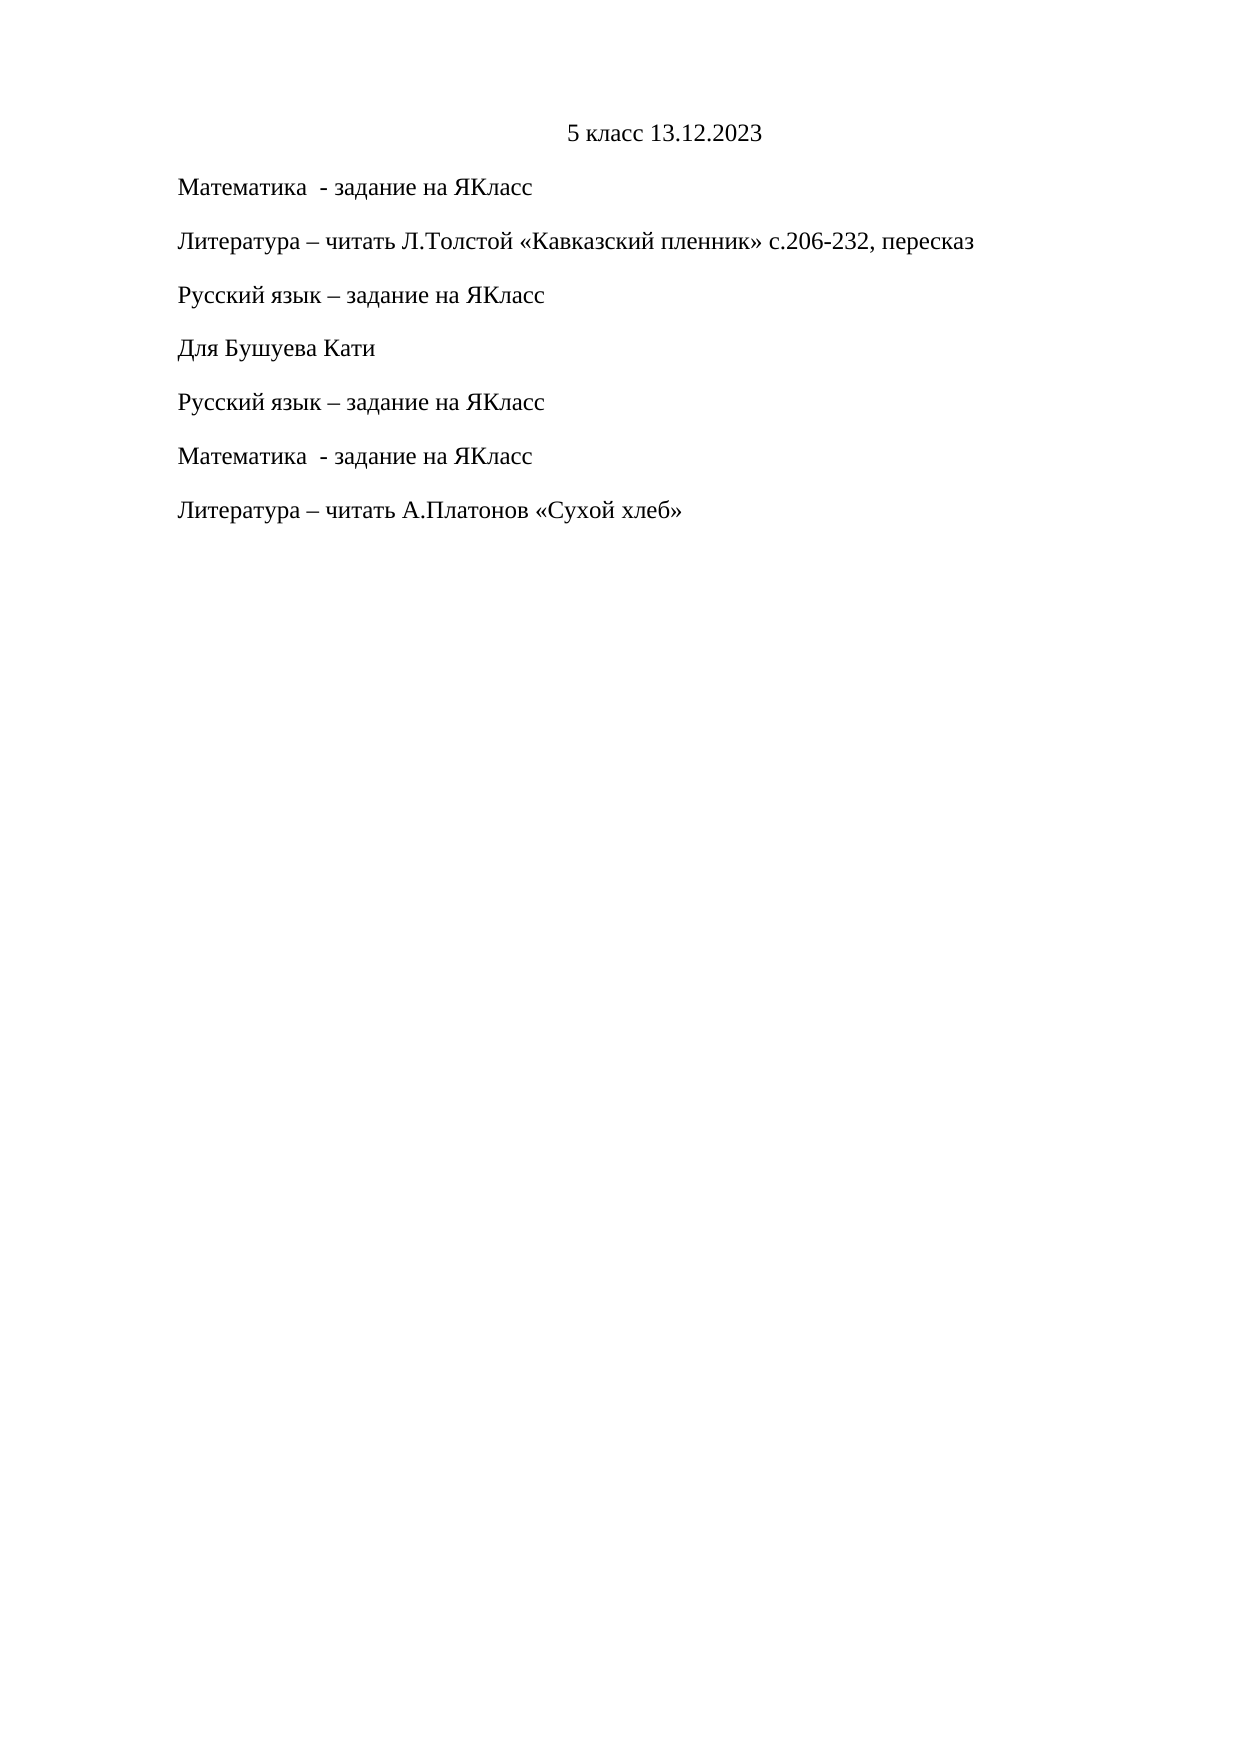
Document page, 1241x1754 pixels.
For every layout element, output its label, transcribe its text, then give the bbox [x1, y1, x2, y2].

text Литература – читать Л.Толстой «Кавказский пленник» с.206-232, пересказ [177, 226, 1152, 254]
text Русский язык – задание на ЯКласс [177, 387, 1152, 416]
text Для Бушуева Кати [177, 333, 1152, 362]
text Литература – читать А.Платонов «Сухой хлеб» [177, 495, 1152, 524]
text Русский язык – задание на ЯКласс [177, 280, 1152, 308]
text 5 класс 13.12.2023 [177, 118, 1152, 147]
text Математика - задание на ЯКласс [177, 172, 1152, 201]
text Математика - задание на ЯКласс [177, 441, 1152, 470]
